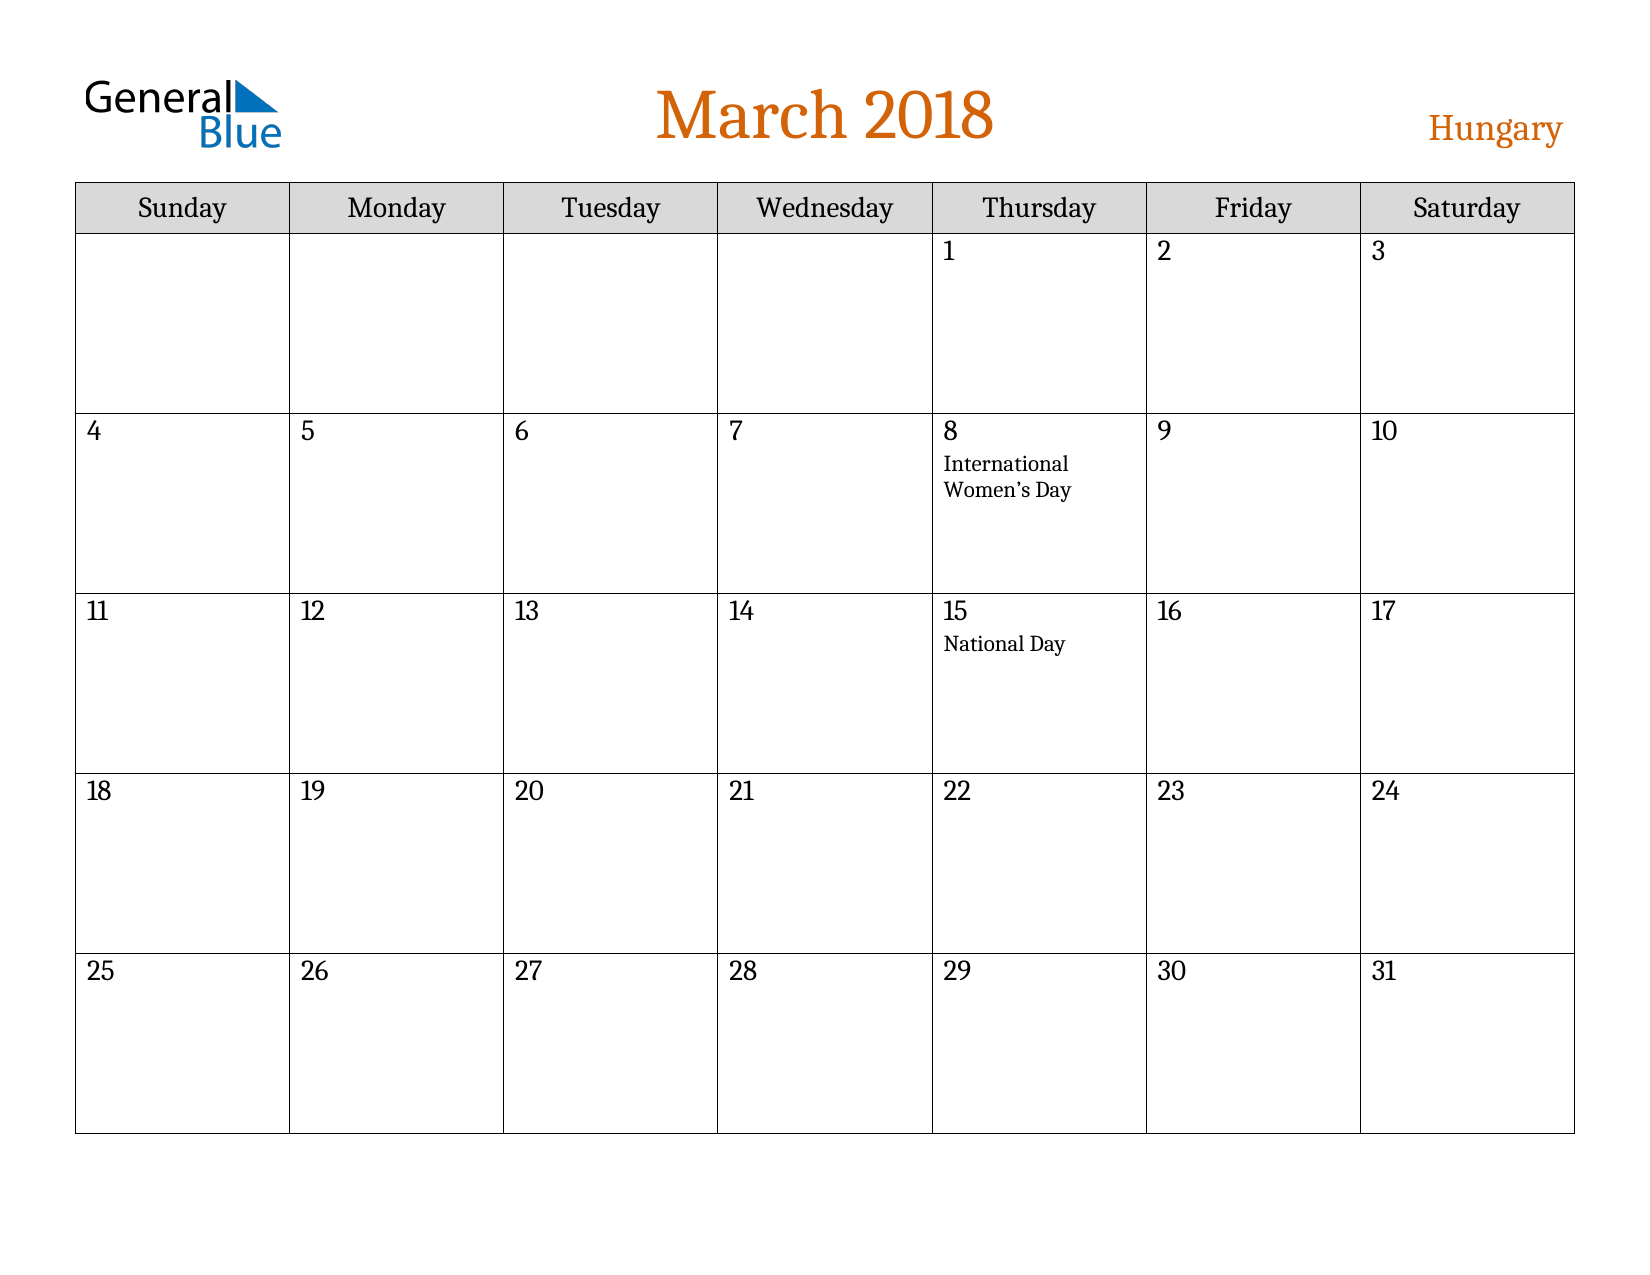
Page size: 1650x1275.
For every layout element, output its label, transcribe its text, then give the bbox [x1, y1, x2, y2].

table_header March 2018 [504, 75, 1146, 182]
table_cell [504, 270, 717, 413]
table_cell [1361, 990, 1574, 1133]
table_cell Thursday [933, 183, 1146, 233]
table_cell Monday [290, 183, 503, 233]
table_cell [1147, 810, 1360, 953]
table_cell [504, 450, 717, 593]
table_cell 14 [718, 594, 932, 630]
table_cell 25 [76, 954, 289, 990]
table_cell 15 [933, 594, 1146, 630]
table_cell 27 [504, 954, 717, 990]
table_cell 12 [290, 594, 503, 630]
table_cell [1361, 270, 1574, 413]
table_cell [76, 630, 289, 773]
table_cell 2 [1147, 234, 1360, 270]
table_cell [290, 990, 503, 1133]
table_cell Sunday [76, 183, 289, 233]
table_cell [718, 990, 932, 1133]
table_cell [718, 810, 932, 953]
table_cell [290, 630, 503, 773]
table_cell [76, 810, 289, 953]
table_cell [76, 270, 289, 413]
table_cell [504, 810, 717, 953]
table_cell 10 [1361, 414, 1574, 450]
table_cell [504, 234, 717, 270]
table_cell 5 [290, 414, 503, 450]
table_cell 19 [290, 774, 503, 810]
table_cell [1147, 450, 1360, 593]
table_cell [933, 810, 1146, 953]
table_cell [1361, 810, 1574, 953]
table_cell [1147, 630, 1360, 773]
table_cell [290, 810, 503, 953]
table_cell 28 [718, 954, 932, 990]
table_cell 21 [718, 774, 932, 810]
table_cell 7 [718, 414, 932, 450]
table_cell Friday [1147, 183, 1360, 233]
table_cell [504, 990, 717, 1133]
table_cell [933, 270, 1146, 413]
table_cell [1147, 990, 1360, 1133]
table_cell [290, 450, 503, 593]
table_cell [76, 450, 289, 593]
table_cell 29 [933, 954, 1146, 990]
table_cell 30 [1147, 954, 1360, 990]
table_cell 6 [504, 414, 717, 450]
table_cell 4 [76, 414, 289, 450]
table_cell [718, 270, 932, 413]
table_cell [718, 630, 932, 773]
table_cell 8 [933, 414, 1146, 450]
table_cell [504, 630, 717, 773]
table_cell 22 [933, 774, 1146, 810]
table_cell [1361, 630, 1574, 773]
table_cell [1361, 450, 1574, 593]
table_cell [290, 270, 503, 413]
table_cell Tuesday [504, 183, 717, 233]
table_cell [1147, 270, 1360, 413]
table_cell [718, 450, 932, 593]
table_cell 31 [1361, 954, 1574, 990]
table_cell 26 [290, 954, 503, 990]
table_cell 9 [1147, 414, 1360, 450]
table_cell 11 [76, 594, 289, 630]
table_cell 3 [1361, 234, 1574, 270]
table_cell [76, 990, 289, 1133]
table_cell 24 [1361, 774, 1574, 810]
table_header Hungary [1146, 75, 1574, 182]
table_cell International Women’s Day [933, 450, 1146, 593]
table_cell 23 [1147, 774, 1360, 810]
table_cell [76, 234, 289, 270]
table_cell Saturday [1361, 183, 1574, 233]
picture [86, 80, 281, 148]
table_cell 17 [1361, 594, 1574, 630]
table_cell 13 [504, 594, 717, 630]
table_cell Wednesday [718, 183, 932, 233]
table_header [76, 75, 503, 182]
table_cell National Day [933, 630, 1146, 773]
table_cell [933, 990, 1146, 1133]
table_cell 18 [76, 774, 289, 810]
table_cell 16 [1147, 594, 1360, 630]
table_cell [290, 234, 503, 270]
table_cell 1 [933, 234, 1146, 270]
table_cell 20 [504, 774, 717, 810]
table_cell [718, 234, 932, 270]
